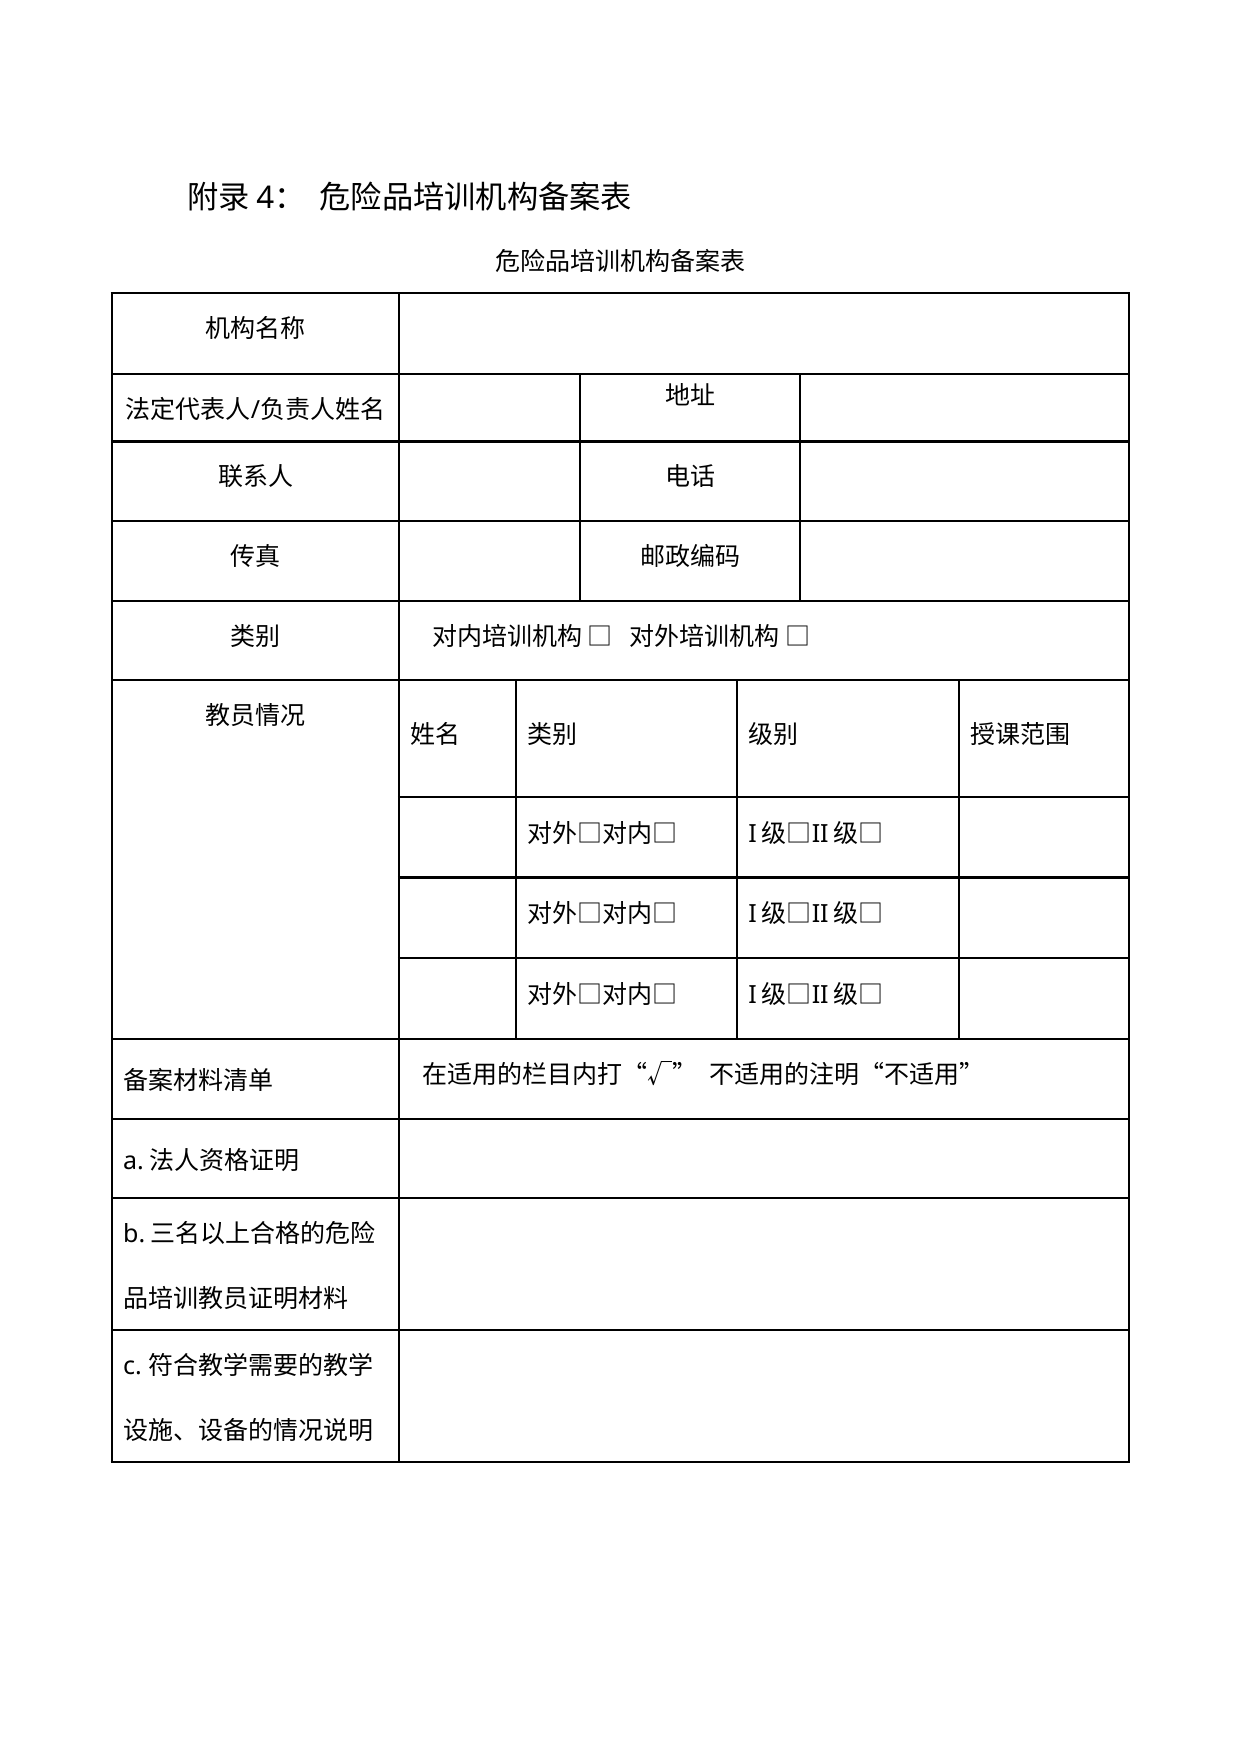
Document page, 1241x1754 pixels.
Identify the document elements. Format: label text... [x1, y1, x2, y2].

table_cell 对外□对内□ [517, 959, 736, 1038]
text 附录4： 危险品培训机构备案表 [187, 162, 1053, 227]
table_cell 联系人 [113, 443, 398, 520]
table_cell I级□II级□ [738, 798, 958, 876]
table_cell 法定代表人/负责人姓名 [113, 375, 398, 440]
table_cell [801, 375, 1128, 440]
table_cell [400, 1120, 1128, 1197]
table_cell 姓名 [400, 681, 515, 796]
table_header 机构名称 [113, 294, 398, 373]
table_cell 邮政编码 [581, 522, 799, 599]
table_cell 级别 [738, 681, 958, 796]
table_cell 授课范围 [960, 681, 1128, 796]
table_cell 对外□对内□ [517, 879, 736, 957]
table_cell 电话 [581, 443, 799, 520]
table_cell 在适用的栏目内打“√” 不适用的注明“不适用” [400, 1040, 1128, 1117]
table_cell [400, 798, 515, 876]
table_cell 类别 [517, 681, 736, 796]
table_cell 类别 [113, 602, 398, 679]
table_cell 对内培训机构 □ 对外培训机构 □ [400, 602, 1128, 679]
table_cell [801, 443, 1128, 520]
table_cell 教员情况 [113, 681, 398, 1038]
table_cell [801, 522, 1128, 599]
table_cell c. 符合教学需要的教学设施、设备的情况说明 [113, 1331, 398, 1461]
table_cell a. 法人资格证明 [113, 1120, 398, 1197]
table_cell [400, 375, 579, 440]
table_cell [400, 959, 515, 1038]
table_cell 地址 [581, 375, 799, 440]
table_cell [400, 879, 515, 957]
table_cell [960, 798, 1128, 876]
table_cell [960, 959, 1128, 1038]
table_cell [960, 879, 1128, 957]
table_cell [400, 443, 579, 520]
table_cell [400, 522, 579, 599]
table_cell I级□II级□ [738, 879, 958, 957]
table_cell [400, 1331, 1128, 1461]
table_cell 传真 [113, 522, 398, 599]
table_cell 对外□对内□ [517, 798, 736, 876]
table_cell b. 三名以上合格的危险品培训教员证明材料 [113, 1199, 398, 1329]
table_cell I级□II级□ [738, 959, 958, 1038]
table_cell 备案材料清单 [113, 1040, 398, 1117]
table_cell [400, 1199, 1128, 1329]
table_header [400, 294, 1128, 373]
text 危险品培训机构备案表 [187, 227, 1053, 292]
